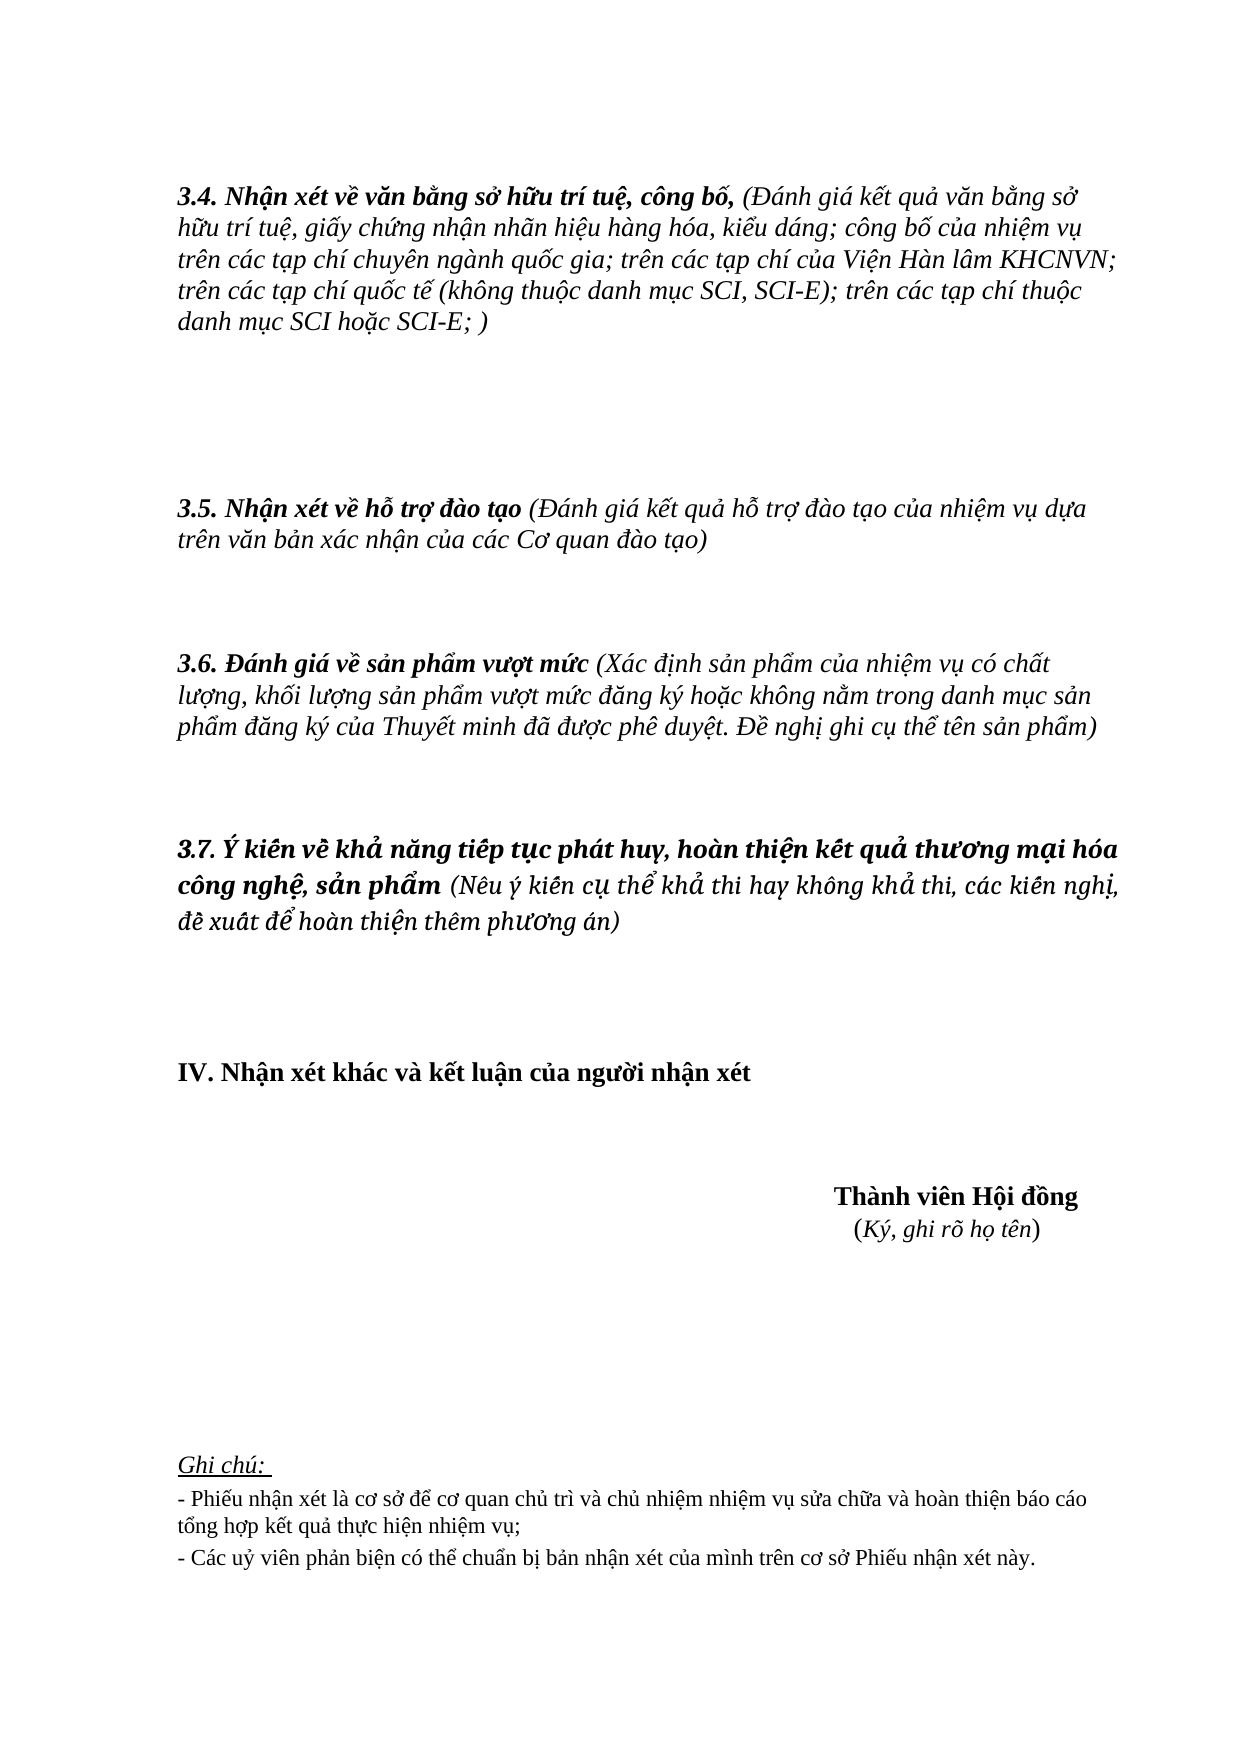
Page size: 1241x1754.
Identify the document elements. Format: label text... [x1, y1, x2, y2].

text - Phiếu nhận xét là cơ sở để cơ quan chủ trì và chủ nhiệm nhiệm vụ sửa chữa và hoàn thiện báo cáo tổng hợp kết quả thực hiện nhiệm vụ; [177, 1485, 1122, 1538]
text Thành viên Hội đồng [177, 1181, 1122, 1212]
text 3.7. Ý kiến về khả năng tiếp tục phát huy, hoàn thiện kết quả thương mại hóa công nghệ, sản phẩm (Nêu ý kiến cụ thể khả thi hay không khả thi, các kiến nghị, đề xuất để hoàn thiện thêm phương án) [177, 834, 1122, 937]
text 3.6. Đánh giá về sản phẩm vượt mức (Xác định sản phẩm của nhiệm vụ có chất lượng, khối lượng sản phẩm vượt mức đăng ký hoặc không nằm trong danh mục sản phẩm đăng ký của Thuyết minh đã được phê duyệt. Đề nghị ghi cụ thể tên sản phẩm) [177, 648, 1122, 741]
text IV. Nhận xét khác và kết luận của người nhận xét [177, 1056, 1122, 1087]
text 3.4. Nhận xét về văn bằng sở hữu trí tuệ, công bố, (Đánh giá kết quả văn bằng sở hữu trí tuệ, giấy chứng nhận nhãn hiệu hàng hóa, kiểu dáng; công bố của nhiệm vụ trên các tạp chí chuyên ngành quốc gia; trên các tạp chí của Viện Hàn lâm KHCNVN; trên các tạp chí quốc tế (không thuộc danh mục SCI, SCI-E); trên các tạp chí thuộc danh mục SCI hoặc SCI-E; ) [177, 180, 1122, 336]
text Ghi chú: [177, 1450, 1122, 1479]
text - Các uỷ viên phản biện có thể chuẩn bị bản nhận xét của mình trên cơ sở Phiếu nhận xét này. [177, 1544, 1122, 1571]
text (Ký, ghi rõ họ tên) [177, 1212, 1122, 1243]
text 3.5. Nhận xét về hỗ trợ đào tạo (Đánh giá kết quả hỗ trợ đào tạo của nhiệm vụ dựa trên văn bản xác nhận của các Cơ quan đào tạo) [177, 492, 1122, 554]
